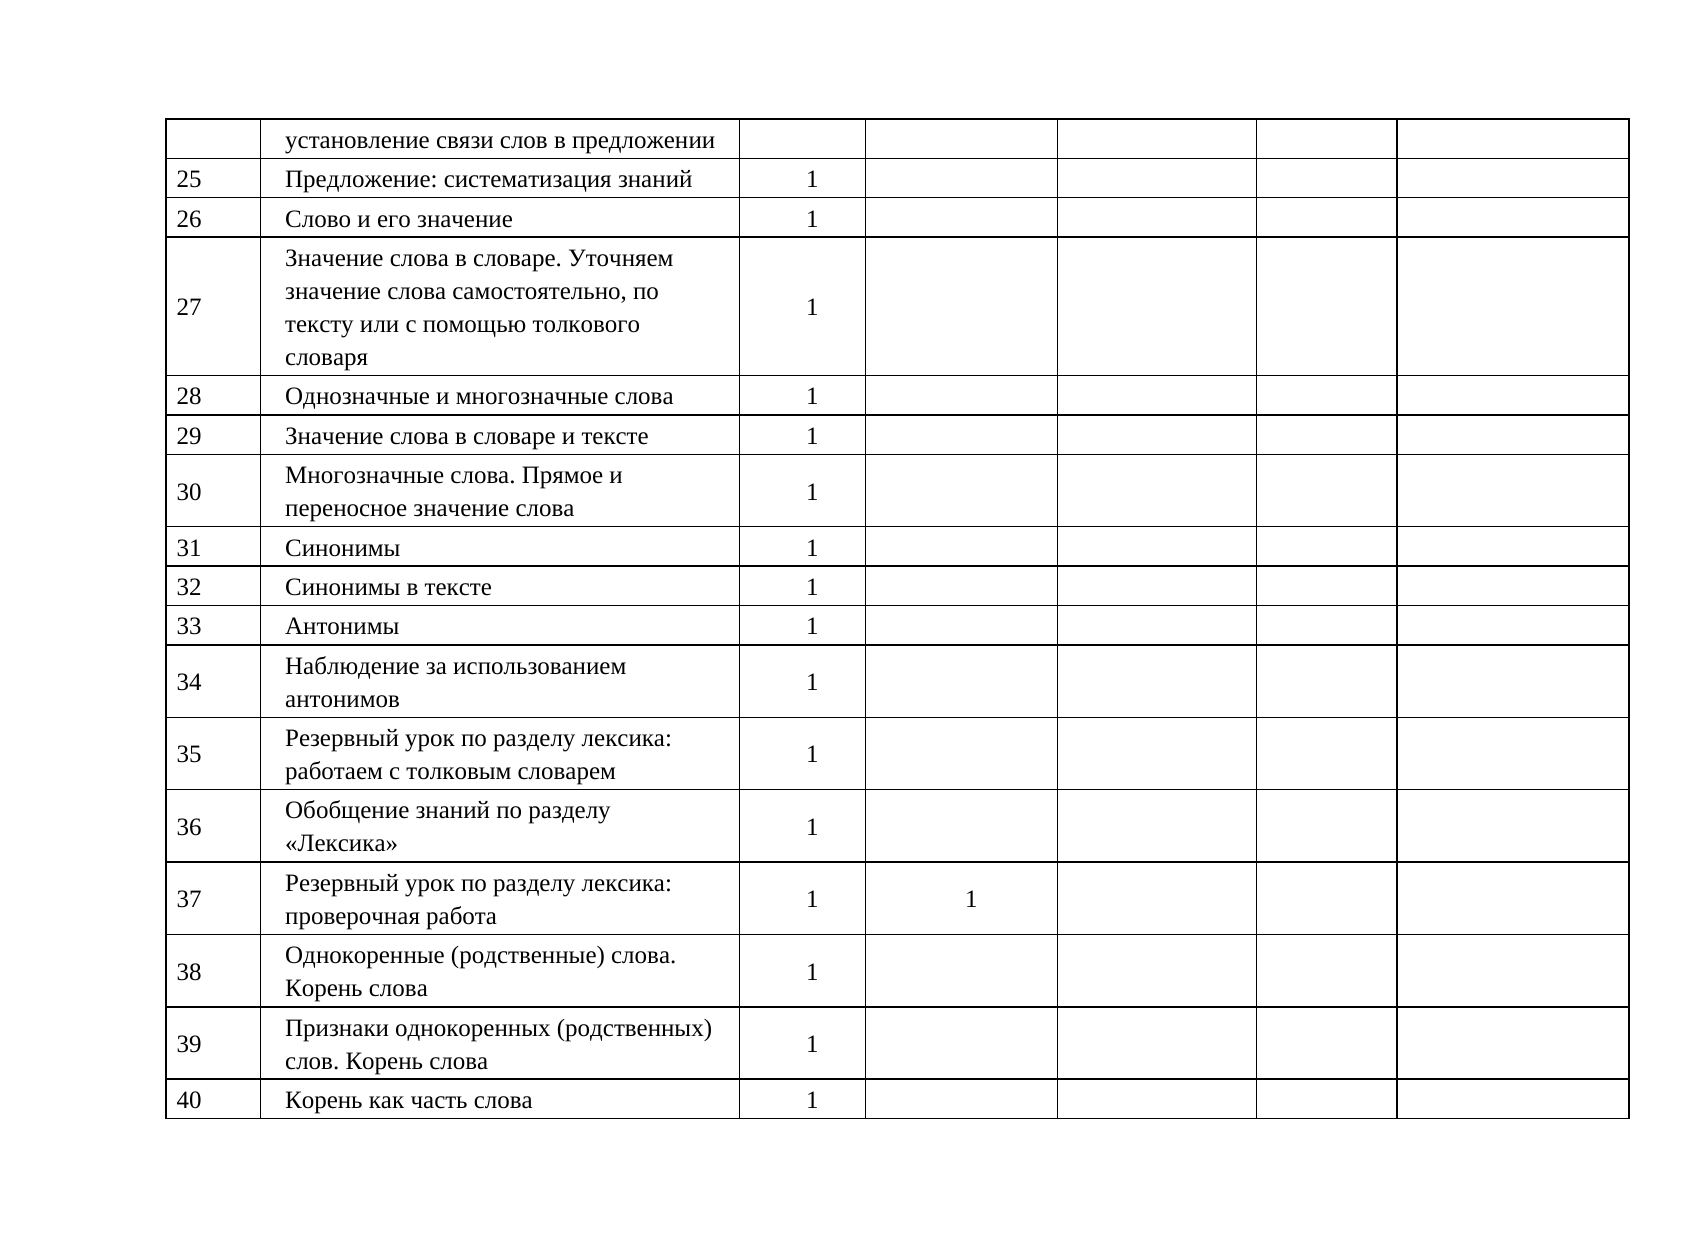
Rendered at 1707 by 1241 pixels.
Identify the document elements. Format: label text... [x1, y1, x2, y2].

table_cell 1 [740, 567, 865, 604]
table_cell [1398, 416, 1628, 453]
table_cell 1 [740, 863, 865, 933]
table_cell [1398, 790, 1628, 861]
table_cell 38 [167, 935, 260, 1006]
table_cell 40 [167, 1080, 260, 1118]
table_cell [866, 935, 1057, 1006]
table_cell [1257, 718, 1396, 789]
table_cell 1 [740, 416, 865, 453]
table_cell [1257, 159, 1396, 197]
table_cell [1398, 718, 1628, 789]
table_cell [866, 120, 1057, 157]
table_cell [1398, 376, 1628, 414]
table_cell Признаки однокоренных (родственных) слов. Корень слова [261, 1008, 739, 1078]
table_cell [1058, 606, 1256, 644]
table_cell 30 [167, 455, 260, 526]
table_cell [1257, 455, 1396, 526]
table_cell 29 [167, 416, 260, 453]
table_cell [1058, 159, 1256, 197]
table_cell [1257, 567, 1396, 604]
table_cell 1 [740, 1008, 865, 1078]
table_cell [866, 1008, 1057, 1078]
table_cell 33 [167, 606, 260, 644]
table_cell [1257, 198, 1396, 236]
table_cell 1 [740, 718, 865, 789]
table_cell 1 [740, 790, 865, 861]
table_cell [1058, 455, 1256, 526]
table_cell Антонимы [261, 606, 739, 644]
table_cell [866, 646, 1057, 716]
table_cell Синонимы [261, 527, 739, 565]
table_cell 1 [740, 238, 865, 375]
table_cell [1058, 376, 1256, 414]
table_cell [1257, 120, 1396, 157]
table_cell Наблюдение за использованием антонимов [261, 646, 739, 716]
table_cell [1058, 1080, 1256, 1118]
table_cell [1257, 376, 1396, 414]
table_cell [1058, 646, 1256, 716]
table_cell 32 [167, 567, 260, 604]
table_cell [1398, 527, 1628, 565]
table_cell [1398, 159, 1628, 197]
table_cell 1 [740, 120, 865, 157]
table_cell [1257, 790, 1396, 861]
table_cell Резервный урок по разделу лексика: проверочная работа [261, 863, 739, 933]
table_cell [1058, 1008, 1256, 1078]
table_cell [1257, 606, 1396, 644]
table_cell [1398, 1008, 1628, 1078]
table_cell [1398, 863, 1628, 933]
table_cell 1 [740, 159, 865, 197]
table_cell 1 [740, 646, 865, 716]
table_cell [1257, 527, 1396, 565]
table_cell [866, 238, 1057, 375]
table_cell 31 [167, 527, 260, 565]
table_cell [1058, 527, 1256, 565]
table_cell [866, 1080, 1057, 1118]
table_cell Значение слова в словаре. Уточняем значение слова самостоятельно, по тексту или с помощью толкового словаря [261, 238, 739, 375]
table_cell [866, 159, 1057, 197]
table_cell Однокоренные (родственные) слова. Корень слова [261, 935, 739, 1006]
table_cell 36 [167, 790, 260, 861]
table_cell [261, 120, 739, 157]
table_cell [866, 790, 1057, 861]
table_cell 25 [167, 159, 260, 197]
table_cell [1058, 718, 1256, 789]
table_cell Многозначные слова. Прямое и переносное значение слова [261, 455, 739, 526]
table_cell Синонимы в тексте [261, 567, 739, 604]
table_cell [1058, 238, 1256, 375]
table_cell [1398, 455, 1628, 526]
table_cell 1 [740, 198, 865, 236]
table_cell 37 [167, 863, 260, 933]
table_cell 1 [740, 455, 865, 526]
table_cell 1 [740, 935, 865, 1006]
table_cell [1058, 198, 1256, 236]
table_cell Корень как часть слова [261, 1080, 739, 1118]
table_cell [1398, 606, 1628, 644]
table_cell 26 [167, 198, 260, 236]
table_cell [1257, 1008, 1396, 1078]
table_cell [1058, 863, 1256, 933]
table_cell 28 [167, 376, 260, 414]
table_cell [866, 718, 1057, 789]
table_cell [1257, 1080, 1396, 1118]
table_cell [866, 376, 1057, 414]
table_cell [866, 606, 1057, 644]
table_cell [1058, 790, 1256, 861]
table_cell 1 [866, 863, 1057, 933]
table_cell 1 [740, 376, 865, 414]
table_cell [1398, 238, 1628, 375]
table_cell [1398, 198, 1628, 236]
table_cell [1257, 935, 1396, 1006]
table_cell [1257, 646, 1396, 716]
table_cell 34 [167, 646, 260, 716]
table_cell [866, 527, 1057, 565]
table_cell [1058, 935, 1256, 1006]
table_cell 39 [167, 1008, 260, 1078]
table_cell [866, 455, 1057, 526]
table_cell [1398, 120, 1628, 157]
table_cell 35 [167, 718, 260, 789]
table_cell [1257, 863, 1396, 933]
table_cell [1058, 416, 1256, 453]
table_cell 1 [740, 1080, 865, 1118]
table_cell Предложение: систематизация знаний [261, 159, 739, 197]
table_cell [1257, 238, 1396, 375]
table_cell [1058, 120, 1256, 157]
table_cell [1257, 416, 1396, 453]
table_cell [1398, 935, 1628, 1006]
table_cell [1398, 646, 1628, 716]
table_cell [1398, 1080, 1628, 1118]
table_cell Значение слова в словаре и тексте [261, 416, 739, 453]
table_cell 1 [740, 527, 865, 565]
table_cell Резервный урок по разделу лексика: работаем с толковым словарем [261, 718, 739, 789]
table_cell [1398, 567, 1628, 604]
table_cell Однозначные и многозначные слова [261, 376, 739, 414]
table_cell 27 [167, 238, 260, 375]
table_cell [866, 567, 1057, 604]
table_cell Слово и его значение [261, 198, 739, 236]
table_cell 1 [740, 606, 865, 644]
table_cell [866, 416, 1057, 453]
table_cell Обобщение знаний по разделу «Лексика» [261, 790, 739, 861]
table_cell 24 [167, 120, 260, 157]
table_cell [1058, 567, 1256, 604]
table_cell [866, 198, 1057, 236]
